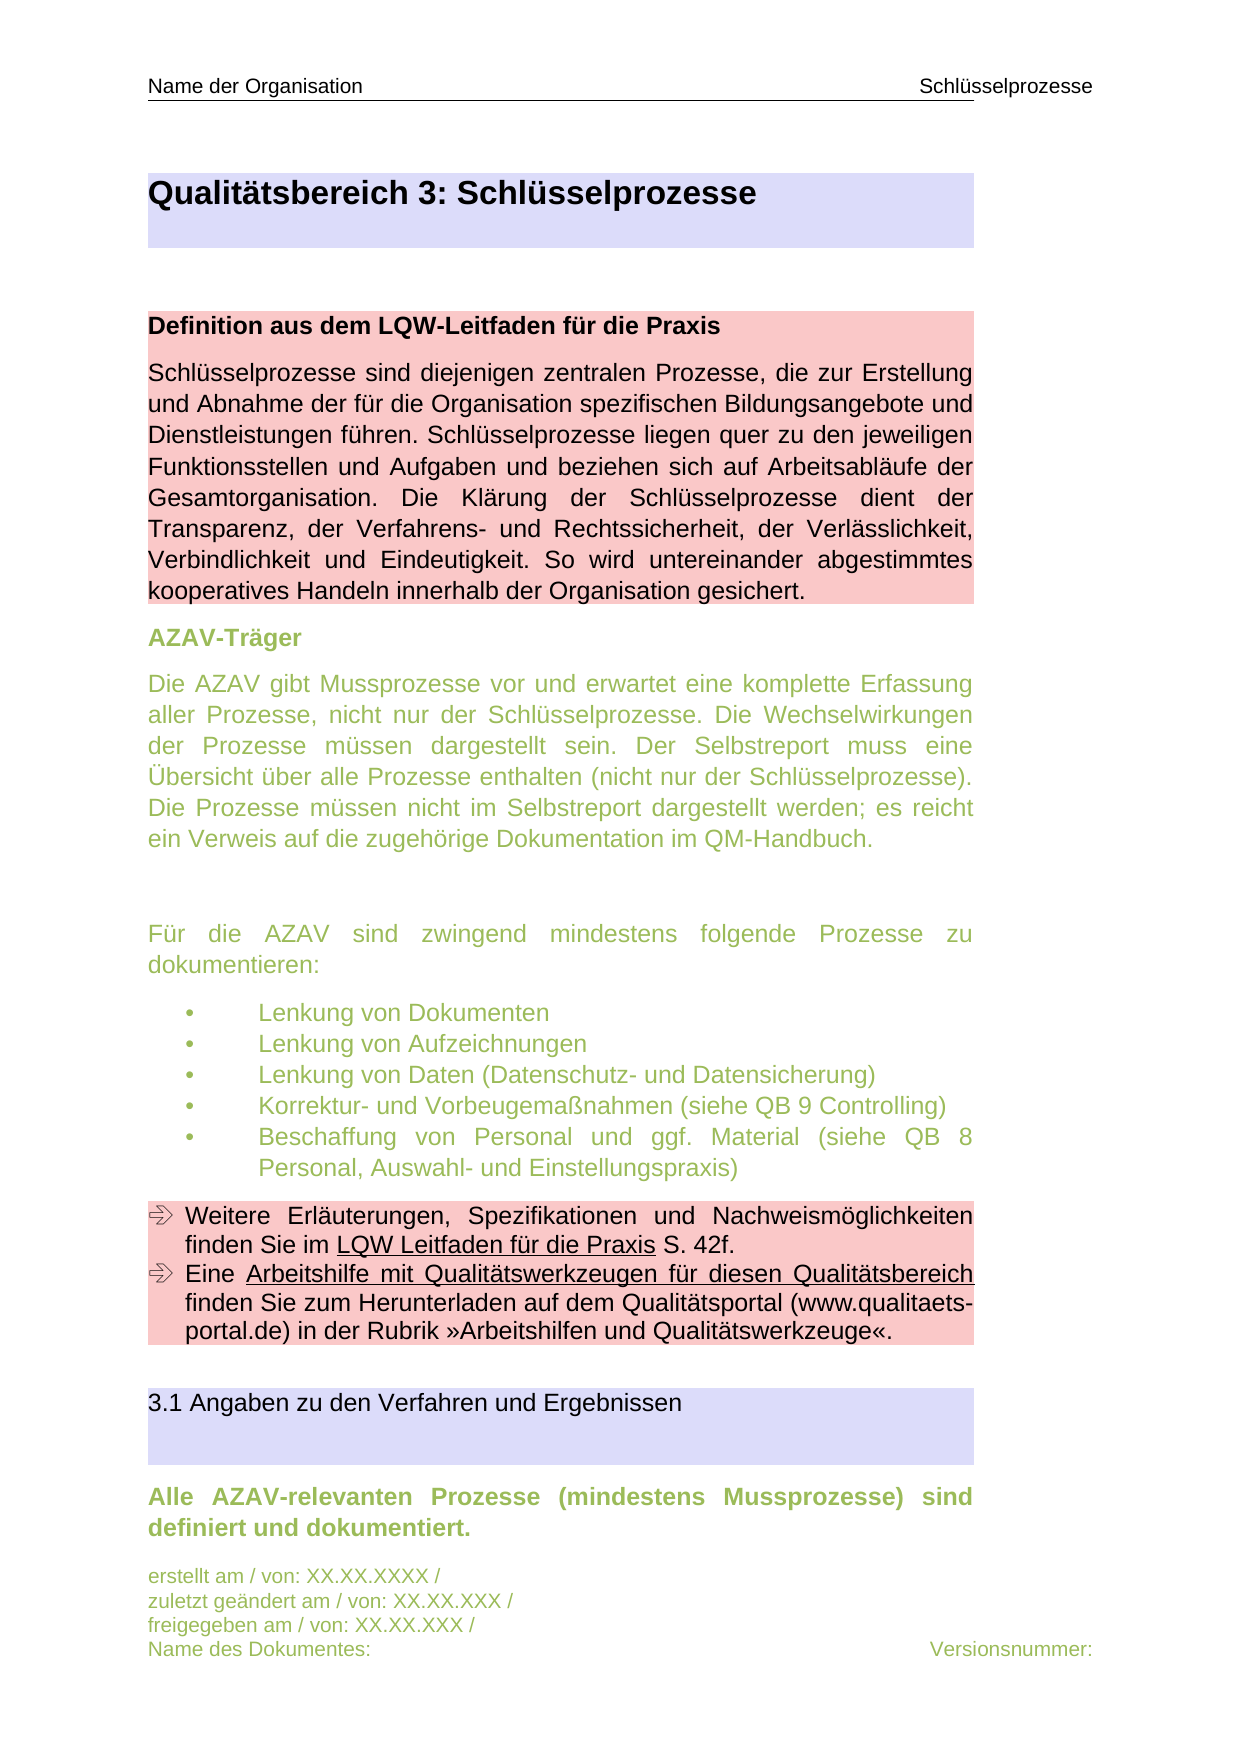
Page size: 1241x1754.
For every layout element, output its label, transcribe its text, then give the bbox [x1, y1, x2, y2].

list Eine Arbeitshilfe mit Qualitätswerkzeugen für diesen Qualitätsbereich finden Sie zum Herunterladen auf dem Qualitätsportal (www.qualitaets-portal.de) in der Rubrik »Arbeitshilfen und Qualitätswerkzeuge«. [148, 1259, 974, 1345]
list Lenkung von Daten (Datenschutz- und Datensicherung) [185, 1060, 974, 1089]
text Schlüsselprozesse sind diejenigen zentralen Prozesse, die zur Erstellung und Abnahme der für die Organisation spezifischen Bildungsangebote und Dienstleistungen führen. Schlüsselprozesse liegen quer zu den jeweiligen Funktionsstellen und Aufgaben und beziehen sich auf Arbeitsabläufe der Gesamtorganisation. Die Klärung der Schlüsselprozesse dient der Transparenz, der Verfahrens- und Rechtssicherheit, der Verlässlichkeit, Verbindlichkeit und Eindeutigkeit. So wird untereinander abgestimmtes kooperatives Handeln innerhalb der Organisation gesichert. [148, 358, 974, 604]
text Für die AZAV sind zwingend mindestens folgende Prozesse zu dokumentieren: [148, 919, 974, 979]
list Lenkung von Dokumenten [185, 998, 974, 1027]
list Beschaffung von Personal und ggf. Material (siehe QB 8 Personal, Auswahl- und Einstellungspraxis) [185, 1122, 974, 1182]
text Alle AZAV-relevanten Prozesse (mindestens Mussprozesse) sind definiert und dokumentiert. [148, 1482, 974, 1541]
text AZAV-Träger [148, 623, 974, 652]
text Die AZAV gibt Mussprozesse vor und erwartet eine komplette Erfassung aller Prozesse, nicht nur der Schlüsselprozesse. Die Wechselwirkungen der Prozesse müssen dargestellt sein. Der Selbstreport muss eine Übersicht über alle Prozesse enthalten (nicht nur der Schlüsselprozesse). Die Prozesse müssen nicht im Selbstreport dargestellt werden; es reicht ein Verweis auf die zugehörige Dokumentation im QM-Handbuch. [148, 669, 974, 853]
list Korrektur- und Vorbeugemaßnahmen (siehe QB 9 Controlling) [185, 1091, 974, 1120]
list Lenkung von Aufzeichnungen [185, 1029, 974, 1058]
text Definition aus dem LQW-Leitfaden für die Praxis [148, 311, 974, 339]
list Weitere Erläuterungen, Spezifikationen und Nachweismöglichkeiten finden Sie im LQW Leitfaden für die Praxis S. 42f. [148, 1201, 974, 1259]
